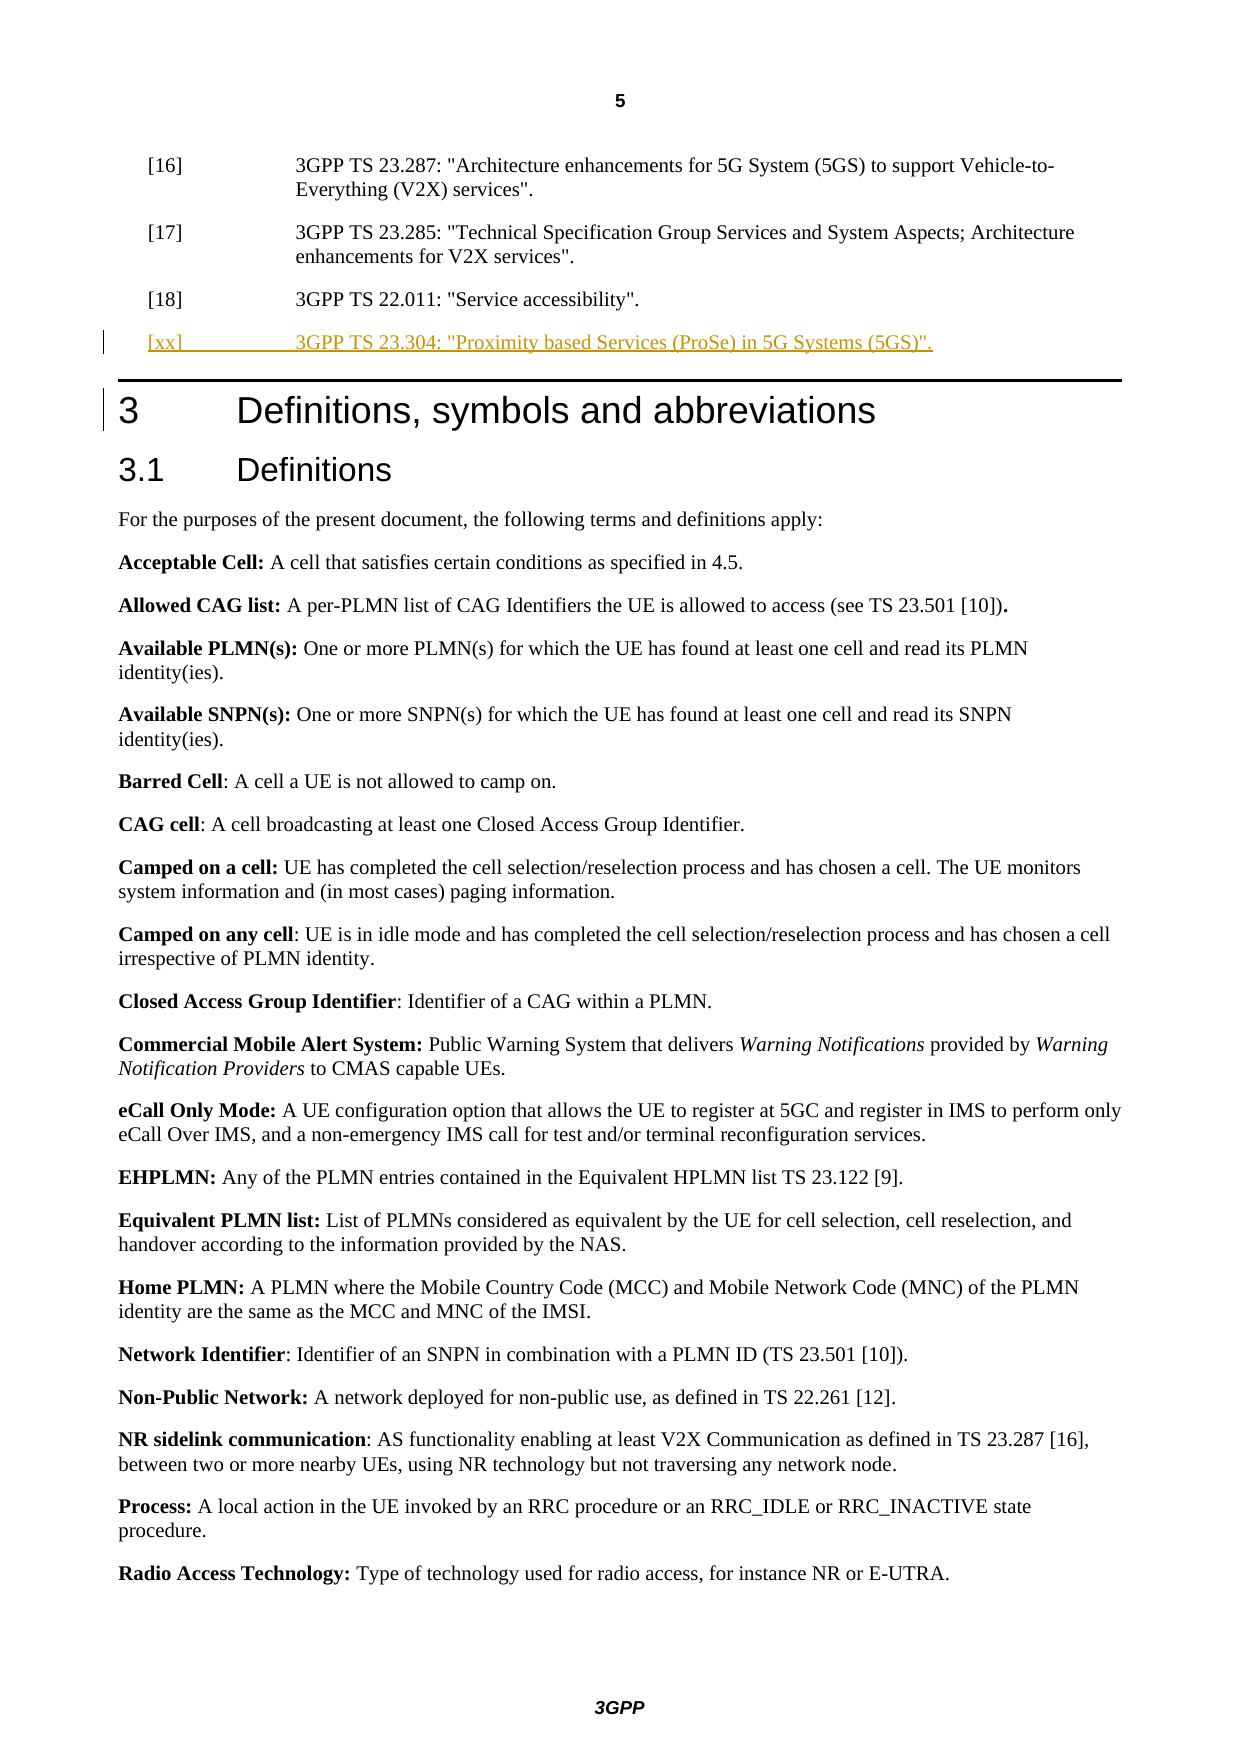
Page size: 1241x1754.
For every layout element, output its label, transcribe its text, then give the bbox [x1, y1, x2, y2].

text Allowed CAG list: A per-PLMN list of CAG Identifiers the UE is allowed to access (see TS 23.501 [10]). [118, 593, 1122, 617]
text NR sidelink communication: AS functionality enabling at least V2X Communication as defined in TS 23.287 [16], between two or more nearby UEs, using NR technology but not traversing any network node. [118, 1427, 1122, 1476]
text Camped on a cell: UE has completed the cell selection/reselection process and has chosen a cell. The UE monitors system information and (in most cases) paging information. [118, 855, 1122, 903]
text [16] 3GPP TS 23.287: "Architecture enhancements for 5G System (5GS) to support Vehicle-to-Everything (V2X) services". [148, 153, 1122, 201]
text Camped on any cell: UE is in idle mode and has completed the cell selection/reselection process and has chosen a cell irrespective of PLMN identity. [118, 922, 1122, 970]
text Non-Public Network: A network deployed for non-public use, as defined in TS 22.261 [12]. [118, 1384, 1122, 1409]
text Barred Cell: A cell a UE is not allowed to camp on. [118, 769, 1122, 793]
text Available SNPN(s): One or more SNPN(s) for which the UE has found at least one cell and read its SNPN identity(ies). [118, 702, 1122, 751]
text Process: A local action in the UE invoked by an RRC procedure or an RRC_IDLE or RRC_INACTIVE state procedure. [118, 1494, 1122, 1542]
text eCall Only Mode: A UE configuration option that allows the UE to register at 5GC and register in IMS to perform only eCall Over IMS, and a non-emergency IMS call for test and/or terminal reconfiguration services. [118, 1098, 1122, 1146]
text For the purposes of the present document, the following terms and definitions apply: [118, 507, 1122, 531]
text [18] 3GPP TS 22.011: "Service accessibility". [148, 287, 1122, 311]
text Network Identifier: Identifier of an SNPN in combination with a PLMN ID (TS 23.501 [10]). [118, 1342, 1122, 1366]
text Acceptable Cell: A cell that satisfies certain conditions as specified in 4.5. [118, 550, 1122, 574]
text Home PLMN: A PLMN where the Mobile Country Code (MCC) and Mobile Network Code (MNC) of the PLMN identity are the same as the MCC and MNC of the IMSI. [118, 1275, 1122, 1323]
text 3 Definitions, symbols and abbreviations [118, 382, 1122, 431]
text EHPLMN: Any of the PLMN entries contained in the Equivalent HPLMN list TS 23.122 [9]. [118, 1165, 1122, 1189]
text Available PLMN(s): One or more PLMN(s) for which the UE has found at least one cell and read its PLMN identity(ies). [118, 636, 1122, 684]
text Equivalent PLMN list: List of PLMNs considered as equivalent by the UE for cell selection, cell reselection, and handover according to the information provided by the NAS. [118, 1208, 1122, 1256]
text Radio Access Technology: Type of technology used for radio access, for instance NR or E-UTRA. [118, 1561, 1122, 1585]
text Commercial Mobile Alert System: Public Warning System that delivers Warning Notifications provided by Warning Notification Providers to CMAS capable UEs. [118, 1031, 1122, 1079]
text 3.1 Definitions [118, 450, 1122, 488]
text [17] 3GPP TS 23.285: "Technical Specification Group Services and System Aspects; Architecture enhancements for V2X services". [148, 220, 1122, 268]
text CAG cell: A cell broadcasting at least one Closed Access Group Identifier. [118, 812, 1122, 836]
text Closed Access Group Identifier: Identifier of a CAG within a PLMN. [118, 989, 1122, 1013]
